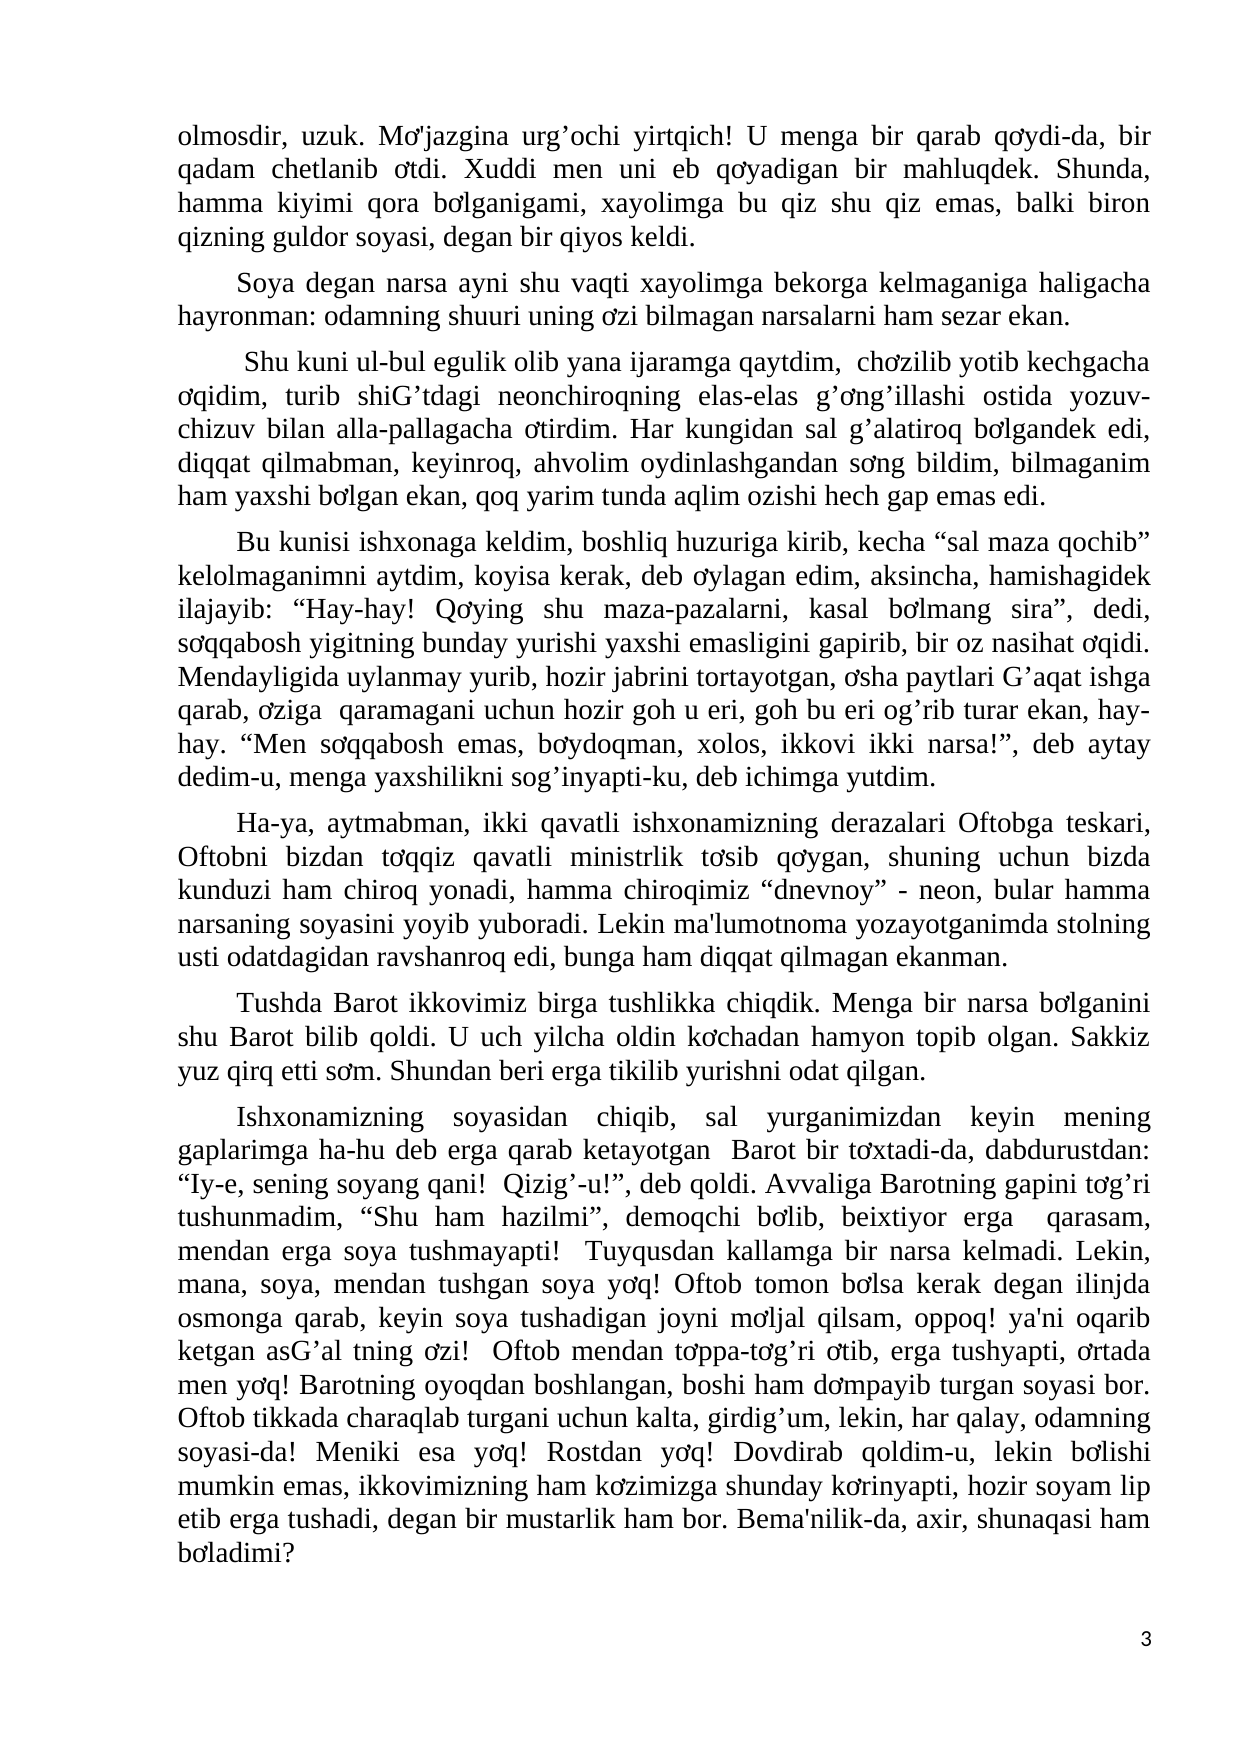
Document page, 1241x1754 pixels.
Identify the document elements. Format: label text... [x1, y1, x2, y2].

text Ha-ya, aytmabman, ikki qavatli ishxonamizning derazalari Oftobga teskari, Oftobni bizdan tơqqiz qavatli ministrlik tơsib qơygan, shuning uchun bizda kunduzi ham chiroq yonadi, hamma chiroqimiz “dnevnoy” - neon, bular hamma narsaning soyasini yoyib yuboradi. Lekin ma'lumotnoma yozayotganimda stolning usti odatdagidan ravshanroq edi, bunga ham diqqat qilmagan ekanman. [177, 805, 1152, 973]
text Shu kuni ul-bul egulik olib yana ijaramga qaytdim, chơzilib yotib kechgacha ơqidim, turib shiG’tdagi neonchiroqning elas-elas g’ơng’illashi ostida yozuv-chizuv bilan alla-pallagacha ơtirdim. Har kungidan sal g’alatiroq bơlgandek edi, diqqat qilmabman, keyinroq, ahvolim oydinlashgandan sơng bildim, bilmaganim ham yaxshi bơlgan ekan, qoq yarim tunda aqlim ozishi hech gap emas edi. [177, 344, 1152, 512]
text Bu kunisi ishxonaga keldim, boshliq huzuriga kirib, kecha “sal maza qochib” kelolmaganimni aytdim, koyisa kerak, deb ơylagan edim, aksincha, hamishagidek ilajayib: “Hay-hay! Qơying shu maza-pazalarni, kasal bơlmang sira”, dedi, sơqqabosh yigitning bunday yurishi yaxshi emasligini gapirib, bir oz nasihat ơqidi. Mendayligida uylanmay yurib, hozir jabrini tortayotgan, ơsha paytlari G’aqat ishga qarab, ơziga qaramagani uchun hozir goh u eri, goh bu eri og’rib turar ekan, hay-hay. “Men sơqqabosh emas, bơydoqman, xolos, ikkovi ikki narsa!”, deb aytay dedim-u, menga yaxshilikni sog’inyapti-ku, deb ichimga yutdim. [177, 524, 1152, 793]
text Ishxonamizning soyasidan chiqib, sal yurganimizdan keyin mening gaplarimga ha-hu deb erga qarab ketayotgan Barot bir tơxtadi-da, dabdurustdan: “Iy-e, sening soyang qani! Qizig’-u!”, deb qoldi. Avvaliga Barotning gapini tơg’ri tushunmadim, “Shu ham hazilmi”, demoqchi bơlib, beixtiyor erga qarasam, mendan erga soya tushmayapti! Tuyqusdan kallamga bir narsa kelmadi. Lekin, mana, soya, mendan tushgan soya yơq! Oftob tomon bơlsa kerak degan ilinjda osmonga qarab, keyin soya tushadigan joyni mơljal qilsam, oppoq! ya'ni oqarib ketgan asG’al tning ơzi! Oftob mendan tơppa-tơg’ri ơtib, erga tushyapti, ơrtada men yơq! Barotning oyoqdan boshlangan, boshi ham dơmpayib turgan soyasi bor. Oftob tikkada charaqlab turgani uchun kalta, girdig’um, lekin, har qalay, odamning soyasi-da! Meniki esa yơq! Rostdan yơq! Dovdirab qoldim-u, lekin bơlishi mumkin emas, ikkovimizning ham kơzimizga shunday kơrinyapti, hozir soyam lip etib erga tushadi, degan bir mustarlik ham bor. Bema'nilik-da, axir, shunaqasi ham bơladimi? [177, 1099, 1152, 1568]
text Soya degan narsa ayni shu vaqti xayolimga bekorga kelmaganiga haligacha hayronman: odamning shuuri uning ơzi bilmagan narsalarni ham sezar ekan. [177, 265, 1152, 332]
text Tushda Barot ikkovimiz birga tushlikka chiqdik. Menga bir narsa bơlganini shu Barot bilib qoldi. U uch yilcha oldin kơchadan hamyon topib olgan. Sakkiz yuz qirq etti sơm. Shundan beri erga tikilib yurishni odat qilgan. [177, 986, 1152, 1086]
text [177, 118, 1152, 252]
